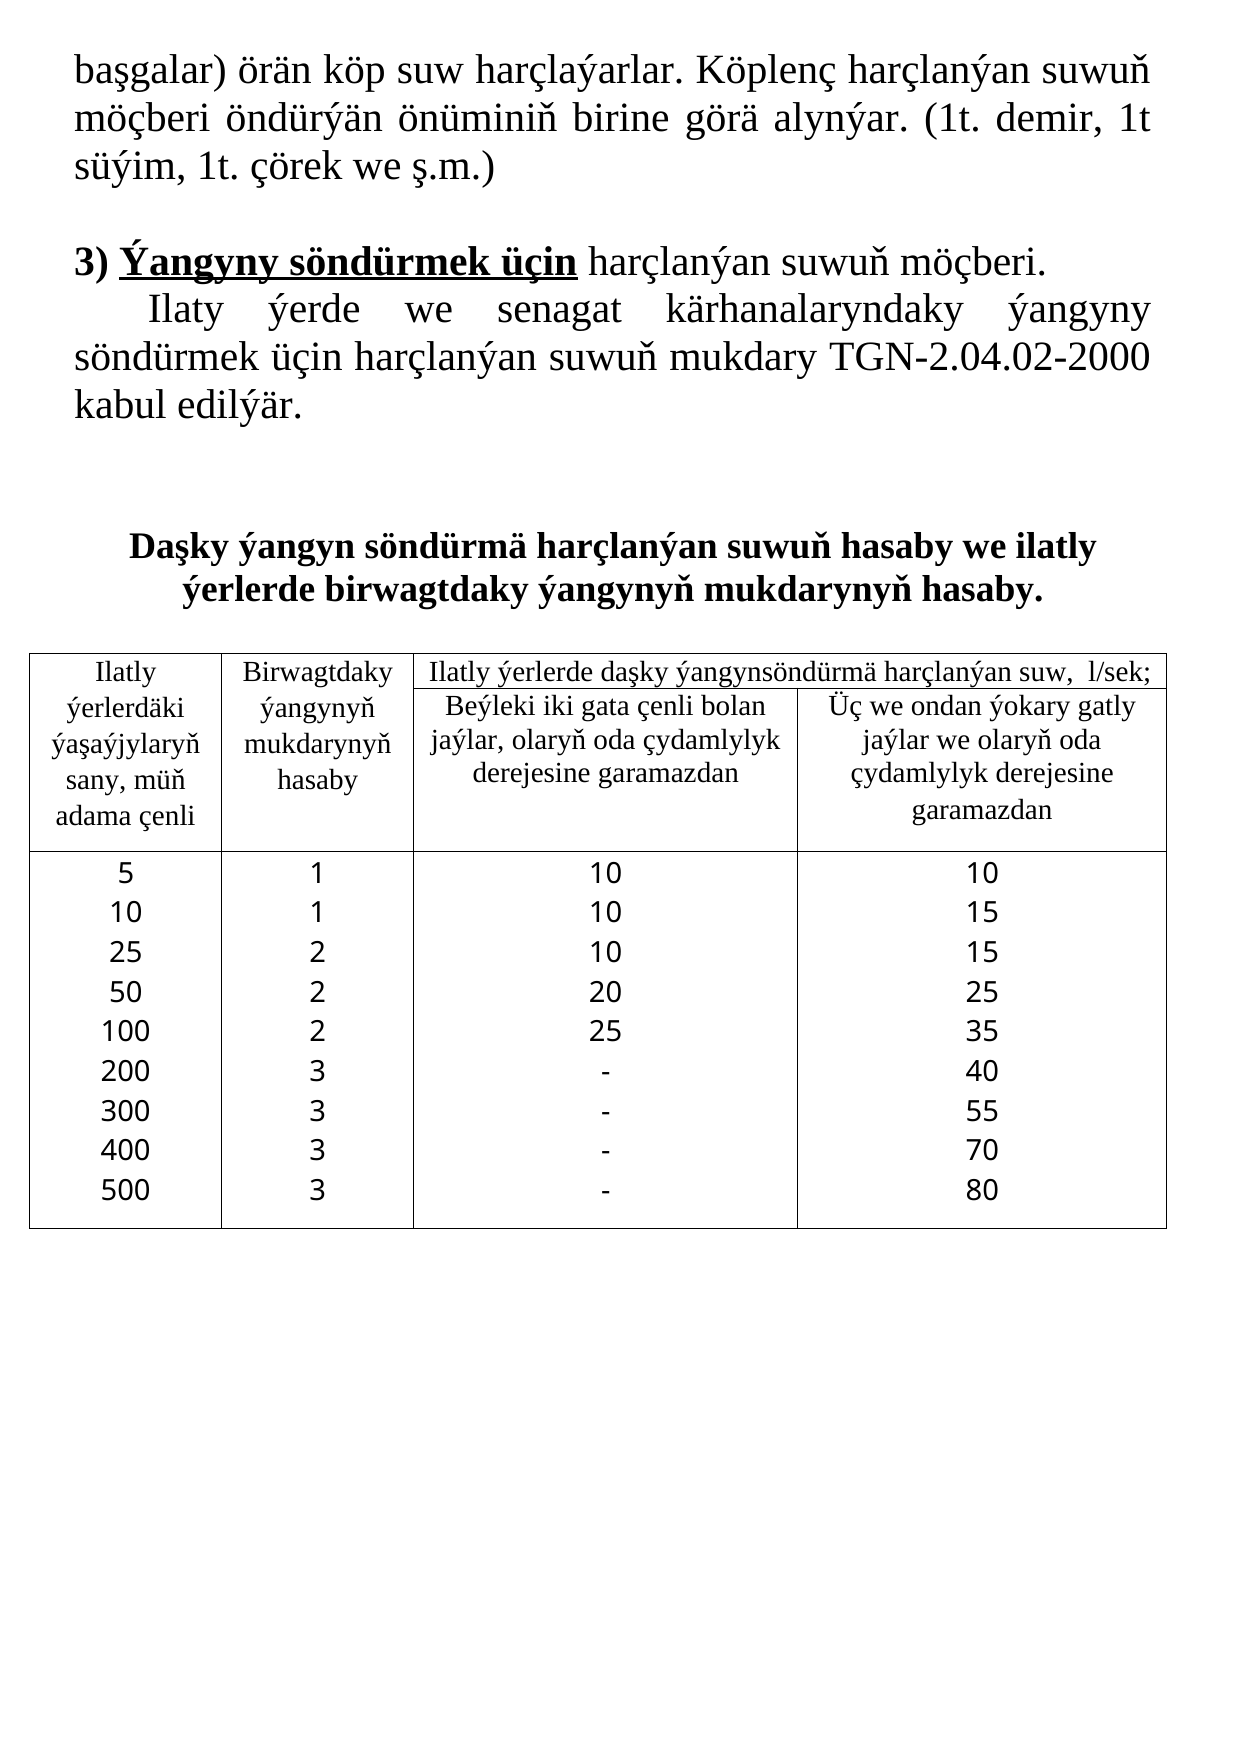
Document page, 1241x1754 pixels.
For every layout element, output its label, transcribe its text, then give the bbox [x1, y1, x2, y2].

table_cell 5 10 25 50 100 200 300 400 500 [30, 852, 221, 1228]
table_cell Üç we ondan ýokary gatly jaýlar we olaryň oda çydamlylyk derejesine garamazdan [798, 689, 1166, 851]
table_header Ilatly ýerlerde daşky ýangynsöndürmä harçlanýan suw, l/sek; [414, 654, 1166, 687]
table_header Birwagtdaky ýangynyň mukdarynyň hasaby [222, 654, 413, 851]
table_cell 10 15 15 25 35 40 55 70 80 [798, 852, 1166, 1228]
text 3) Ýangyny söndürmek üçin harçlanýan suwuň möçberi. [74, 236, 1152, 284]
text Ilaty ýerde we senagat kärhanalaryndaky ýangyny söndürmek üçin harçlanýan suwuň mukdary TGN-2.04.02-2000 kabul edilýär. [74, 284, 1152, 428]
text Daşky ýangyn söndürmä harçlanýan suwuň hasaby we ilatly ýerlerde birwagtdaky ýangynyň mukdarynyň hasaby. [74, 523, 1152, 610]
table_cell 10 10 10 20 25 - - - - [414, 852, 797, 1228]
table_header Ilatly ýerlerdäki ýaşaýjylaryň sany, müň adama çenli [30, 654, 221, 851]
table_cell 1 1 2 2 2 3 3 3 3 [222, 852, 413, 1228]
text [74, 44, 1152, 188]
table_cell Beýleki iki gata çenli bolan jaýlar, olaryň oda çydamlylyk derejesine garamazdan [414, 689, 797, 851]
